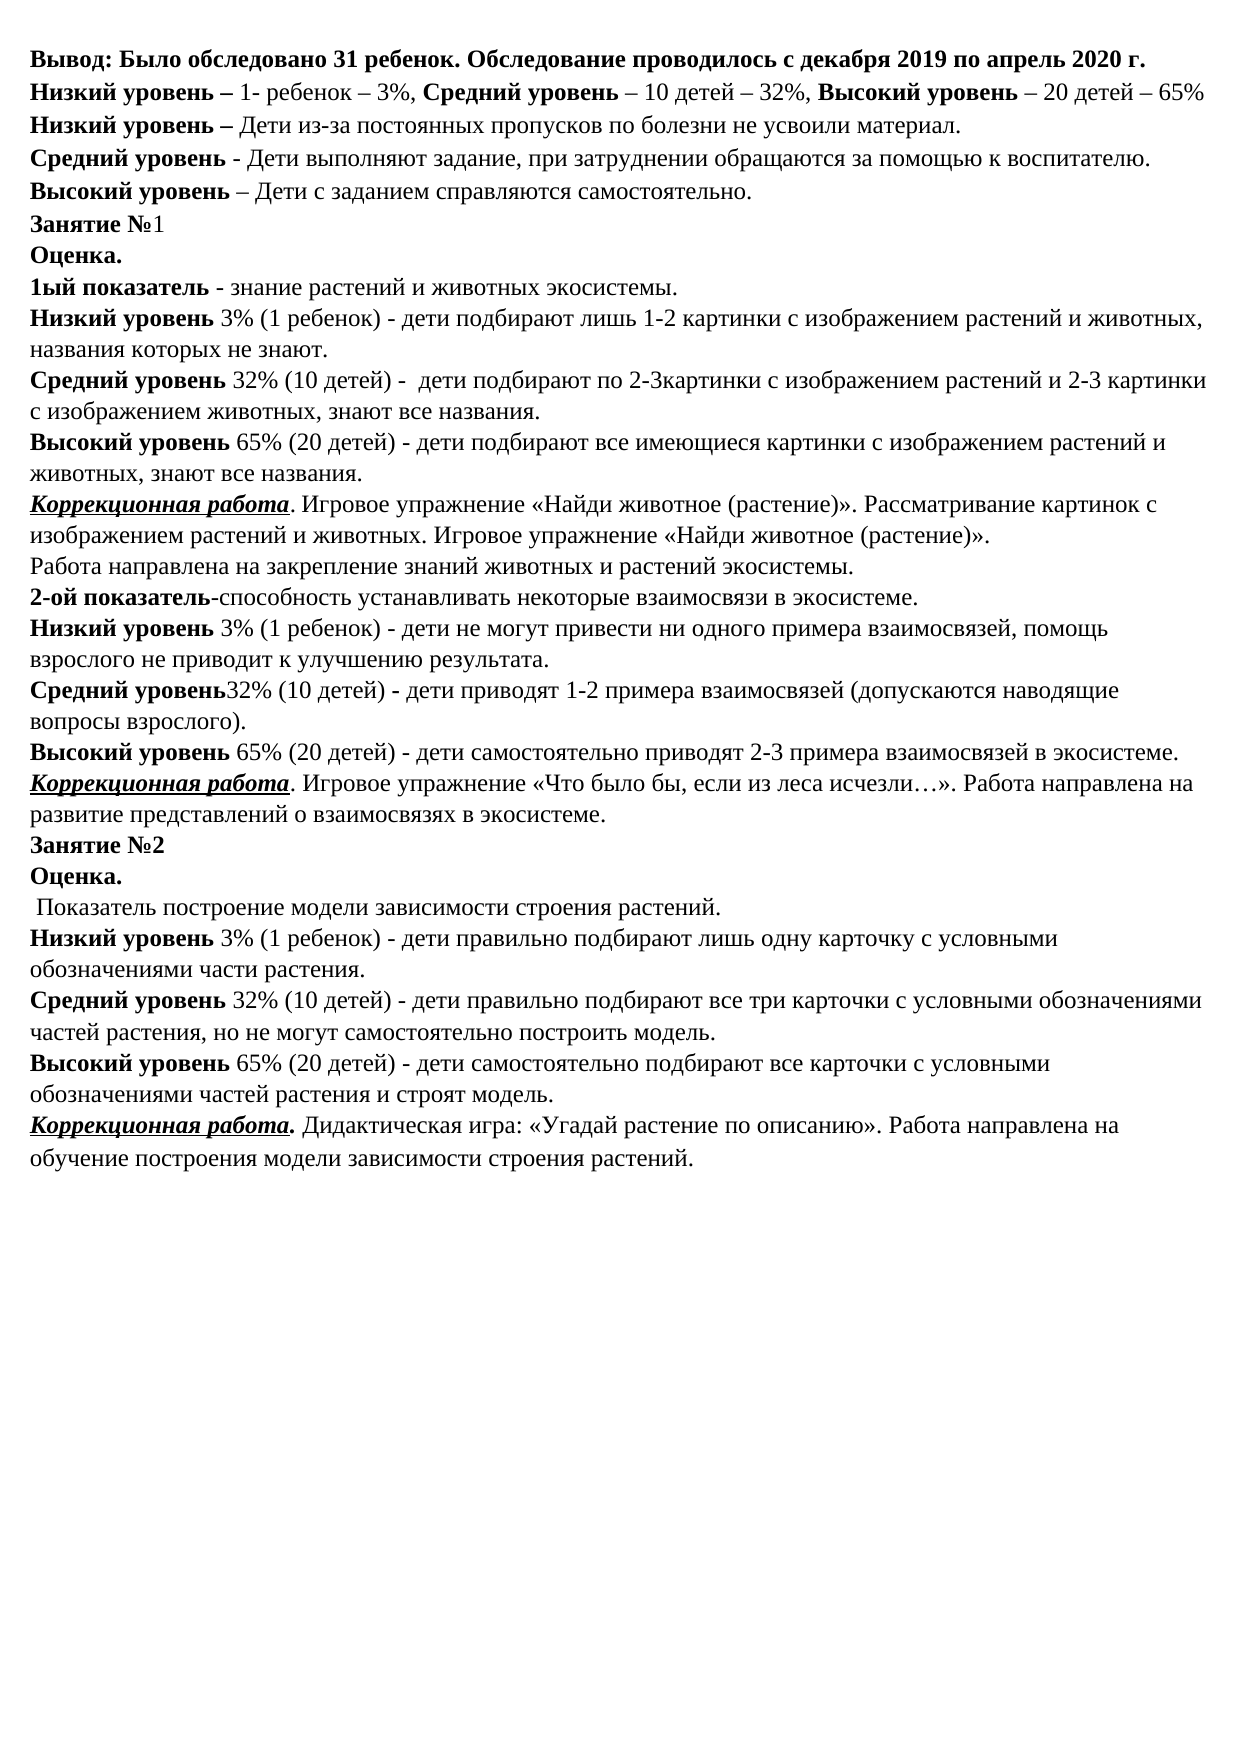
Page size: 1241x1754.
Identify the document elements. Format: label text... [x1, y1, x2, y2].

text Коррекционная работа. Игровое упражнение «Что было бы, если из леса исчезли…». Работа направлена на развитие представлений о взаимосвязях в экосистеме. [29, 768, 1211, 828]
text Коррекционная работа. Дидактическая игра: «Угадай растение по описанию». Работа направлена на обучение построения модели зависимости строения растений. [29, 1110, 1211, 1171]
text Средний уровень 32% (10 детей) - дети правильно подбирают все три карточки с условными обозначениями частей растения, но не могут самостоятельно построить модель. [29, 986, 1211, 1045]
text Высокий уровень 65% (20 детей) - дети самостоятельно подбирают все карточки с условными обозначениями частей растения и строят модель. [29, 1048, 1211, 1107]
text Низкий уровень – 1- ребенок – 3%, Средний уровень – 10 детей – 32%, Высокий уровень – 20 детей – 65% [29, 77, 1211, 106]
text Работа направлена на закрепление знаний животных и растений экосистемы. [29, 551, 1211, 580]
text Средний уровень 32% (10 детей) - дети подбирают по 2-3картинки с изображением растений и 2-3 картинки с изображением животных, знают все названия. [29, 365, 1211, 424]
text Оценка. [29, 241, 1211, 269]
text Высокий уровень 65% (20 детей) - дети самостоятельно приводят 2-3 примера взаимосвязей в экосистеме. [29, 737, 1211, 766]
text Оценка. [29, 861, 1211, 890]
text Занятие №1 [29, 209, 1211, 238]
text Вывод: Было обследовано 31 ребенок. Обследование проводилось с декабря 2019 по апрель 2020 г. [29, 44, 1211, 73]
text Высокий уровень – Дети с заданием справляются самостоятельно. [29, 176, 1211, 205]
text Низкий уровень 3% (1 ребенок) - дети не могут привести ни одного примера взаимосвязей, помощь взрослого не приводит к улучшению результата. [29, 613, 1211, 673]
text Низкий уровень 3% (1 ребенок) - дети подбирают лишь 1-2 картинки с изображением растений и животных, названия которых не знают. [29, 303, 1211, 362]
text Высокий уровень 65% (20 детей) - дети подбирают все имеющиеся картинки с изображением растений и животных, знают все названия. [29, 427, 1211, 487]
text Средний уровень - Дети выполняют задание, при затруднении обращаются за помощью к воспитателю. [29, 143, 1211, 172]
text 1ый показатель - знание растений и животных экосистемы. [29, 272, 1211, 300]
text Показатель построение модели зависимости строения растений. [29, 892, 1211, 921]
text Низкий уровень 3% (1 ребенок) - дети правильно подбирают лишь одну карточку с условными обозначениями части растения. [29, 923, 1211, 983]
text 2-ой показатель-способность устанавливать некоторые взаимосвязи в экосистеме. [29, 582, 1211, 611]
text Занятие №2 [29, 830, 1211, 859]
text Низкий уровень – Дети из-за постоянных пропусков по болезни не усвоили материал. [29, 110, 1211, 139]
text Средний уровень32% (10 детей) - дети приводят 1-2 примера взаимосвязей (допускаются наводящие вопросы взрослого). [29, 675, 1211, 735]
text Коррекционная работа. Игровое упражнение «Найди животное (растение)». Рассматривание картинок с изображением растений и животных. Игровое упражнение «Найди животное (растение)». [29, 489, 1211, 549]
